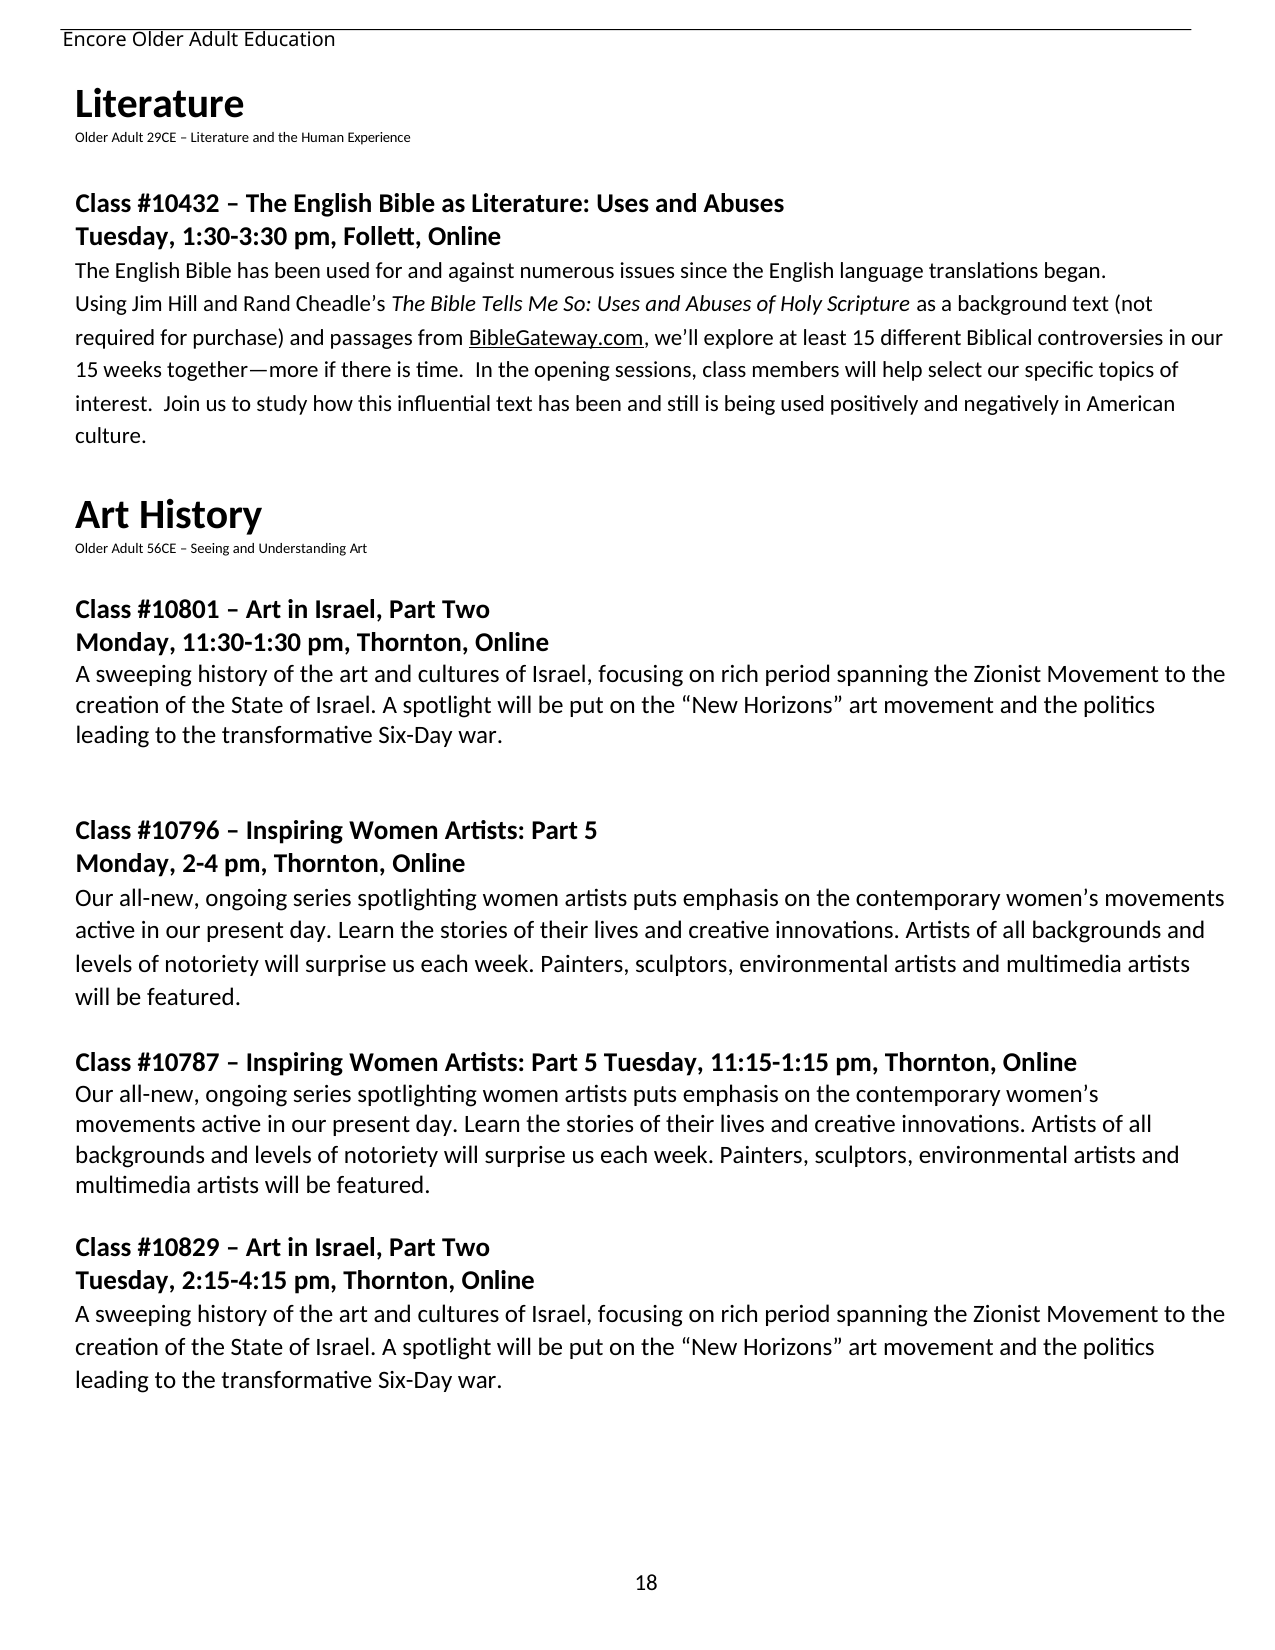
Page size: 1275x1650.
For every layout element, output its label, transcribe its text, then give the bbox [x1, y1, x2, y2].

text Older Adult 29CE – Literature and the Human Experience [75, 128, 1231, 146]
text Tuesday, 2:15-4:15 pm, Thornton, Online [75, 1263, 1231, 1296]
text Using Jim Hill and Rand Cheadle’s The Bible Tells Me So: Uses and Abuses of Holy Scripture as a background text (not required for purchase) and passages from BibleGateway.com, we’ll explore at least 15 different Biblical controversies in our 15 weeks together—more if there is time. In the opening sessions, class members will help select our specific topics of interest. Join us to study how this influential text has been and still is being used positively and negatively in American culture. [75, 286, 1231, 451]
text Monday, 11:30-1:30 pm, Thornton, Online [75, 625, 1231, 658]
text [75, 1296, 1231, 1395]
text Class #10787 – Inspiring Women Artists: Part 5 Tuesday, 11:15-1:15 pm, Thornton, Online [75, 1045, 1231, 1078]
subtitle Art History [75, 488, 1231, 539]
text Older Adult 56CE – Seeing and Understanding Art [75, 539, 1231, 557]
subtitle Literature [75, 77, 1231, 128]
text Monday, 2-4 pm, Thornton, Online [75, 847, 1231, 879]
text Class #10829 – Art in Israel, Part Two [75, 1230, 1231, 1263]
text The English Bible has been used for and against numerous issues since the English language translations began. [75, 252, 1231, 286]
text Class #10801 – Art in Israel, Part Two [75, 592, 1231, 625]
text Class #10432 – The English Bible as Literature: Uses and Abuses [75, 186, 1231, 219]
text Our all-new, ongoing series spotlighting women artists puts emphasis on the contemporary women’s movements active in our present day. Learn the stories of their lives and creative innovations. Artists of all backgrounds and levels of notoriety will surprise us each week. Painters, sculptors, environmental artists and multimedia artists will be featured. [75, 879, 1231, 1012]
text Class #10796 – Inspiring Women Artists: Part 5 [75, 813, 1231, 847]
text Tuesday, 1:30-3:30 pm, Follett, Online [75, 219, 1231, 252]
